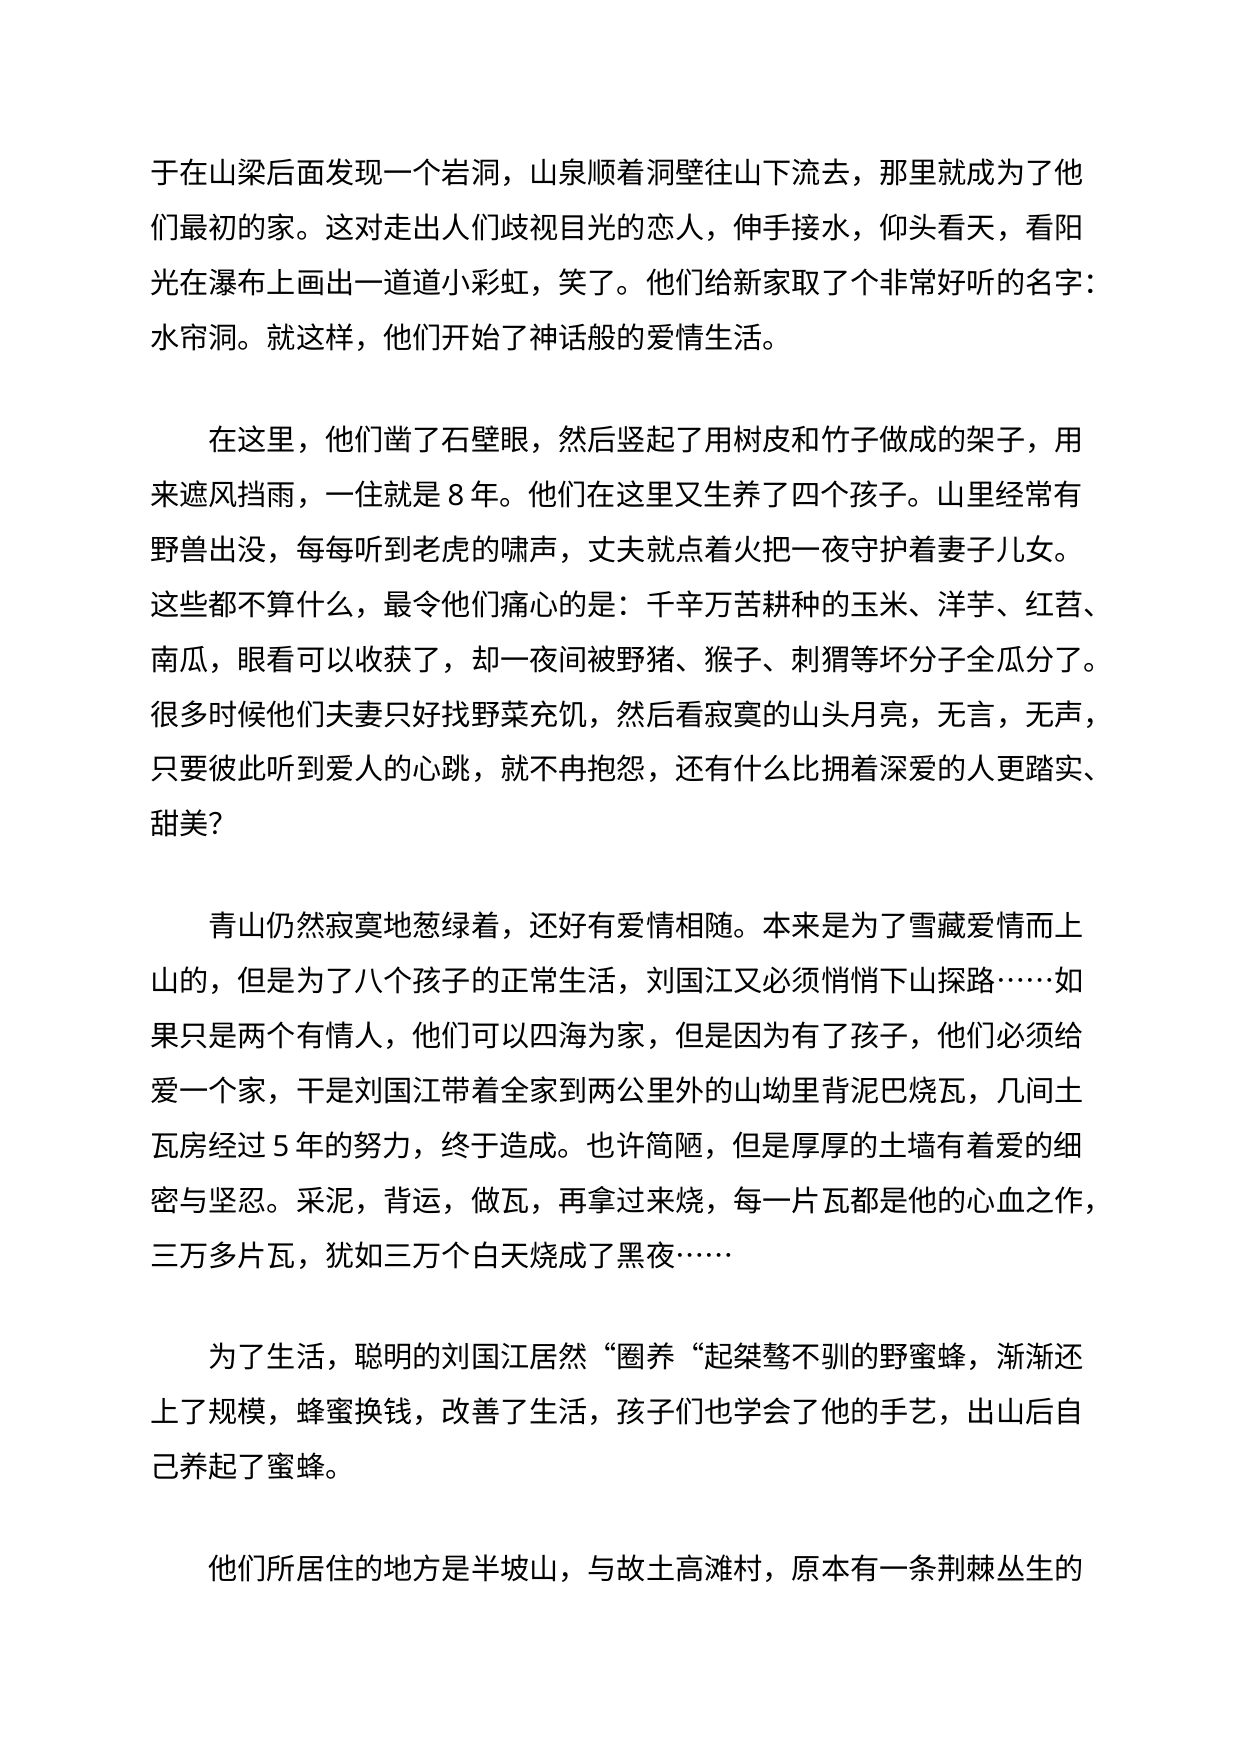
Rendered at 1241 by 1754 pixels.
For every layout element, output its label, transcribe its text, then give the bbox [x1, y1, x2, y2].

text 在这里，他们凿了石壁眼，然后竖起了用树皮和竹子做成的架子，用来遮风挡雨，一住就是8年。他们在这里又生养了四个孩子。山里经常有野兽出没，每每听到老虎的啸声，丈夫就点着火把一夜守护着妻子儿女。这些都不算什么，最令他们痛心的是：千辛万苦耕种的玉米、洋芋、红苕、南瓜，眼看可以收获了，却一夜间被野猪、猴子、刺猬等坏分子全瓜分了。很多时候他们夫妻只好找野菜充饥，然后看寂寞的山头月亮，无言，无声，只要彼此听到爱人的心跳，就不冉抱怨，还有什么比拥着深爱的人更踏实、甜美？ [150, 416, 1090, 843]
text 青山仍然寂寞地葱绿着，还好有爱情相随。本来是为了雪藏爱情而上山的，但是为了八个孩子的正常生活，刘国江又必须悄悄下山探路……如果只是两个有情人，他们可以四海为家，但是因为有了孩子，他们必须给爱一个家，干是刘国江带着全家到两公里外的山坳里背泥巴烧瓦，几间土瓦房经过5年的努力，终于造成。也许简陋，但是厚厚的土墙有着爱的细密与坚忍。采泥，背运，做瓦，再拿过来烧，每一片瓦都是他的心血之作，三万多片瓦，犹如三万个白天烧成了黑夜…… [150, 903, 1090, 1274]
text 为了生活，聪明的刘国江居然“圈养“起桀骜不驯的野蜜蜂，渐渐还上了规模，蜂蜜换钱，改善了生活，孩子们也学会了他的手艺，出山后自己养起了蜜蜂。 [150, 1334, 1090, 1486]
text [150, 150, 1090, 357]
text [150, 1545, 1090, 1588]
